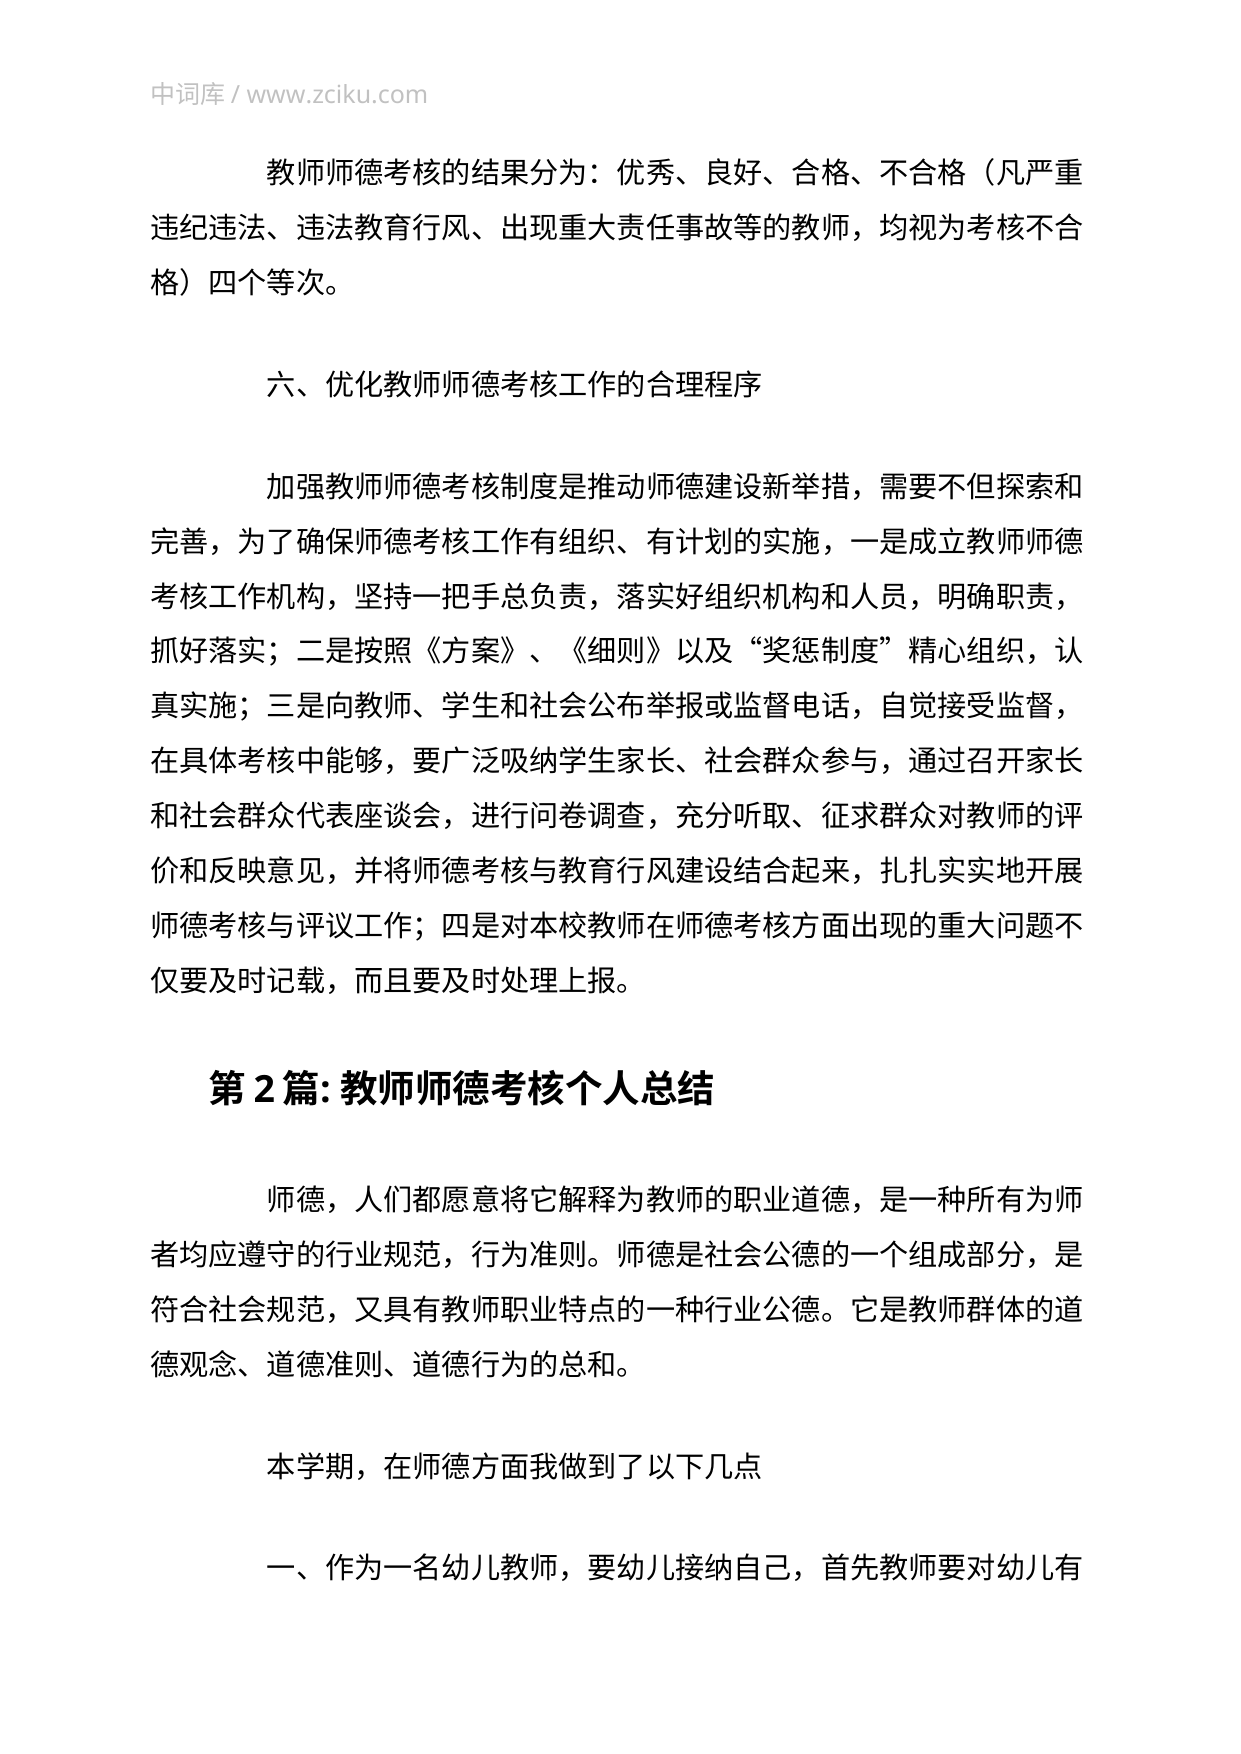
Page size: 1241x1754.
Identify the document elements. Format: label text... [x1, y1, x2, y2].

text 加强教师师德考核制度是推动师德建设新举措，需要不但探索和完善，为了确保师德考核工作有组织、有计划的实施，一是成立教师师德考核工作机构，坚持一把手总负责，落实好组织机构和人员，明确职责，抓好落实；二是按照《方案》、《细则》以及“奖惩制度”精心组织，认真实施；三是向教师、学生和社会公布举报或监督电话，自觉接受监督，在具体考核中能够，要广泛吸纳学生家长、社会群众参与，通过召开家长和社会群众代表座谈会，进行问卷调查，充分听取、征求群众对教师的评价和反映意见，并将师德考核与教育行风建设结合起来，扎扎实实地开展师德考核与评议工作；四是对本校教师在师德考核方面出现的重大问题不仅要及时记载，而且要及时处理上报。 [150, 463, 1090, 1000]
text 本学期，在师德方面我做到了以下几点 [150, 1443, 1090, 1486]
text 师德，人们都愿意将它解释为教师的职业道德，是一种所有为师者均应遵守的行业规范，行为准则。师德是社会公德的一个组成部分，是符合社会规范，又具有教师职业特点的一种行业公德。它是教师群体的道德观念、道德准则、道德行为的总和。 [150, 1177, 1090, 1384]
text 六、优化教师师德考核工作的合理程序 [150, 362, 1090, 404]
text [150, 1545, 1090, 1587]
text 第2篇: 教师师德考核个人总结 [150, 1059, 1090, 1114]
text 教师师德考核的结果分为：优秀、良好、合格、不合格（凡严重违纪违法、违法教育行风、出现重大责任事故等的教师，均视为考核不合格）四个等次。 [150, 150, 1090, 302]
